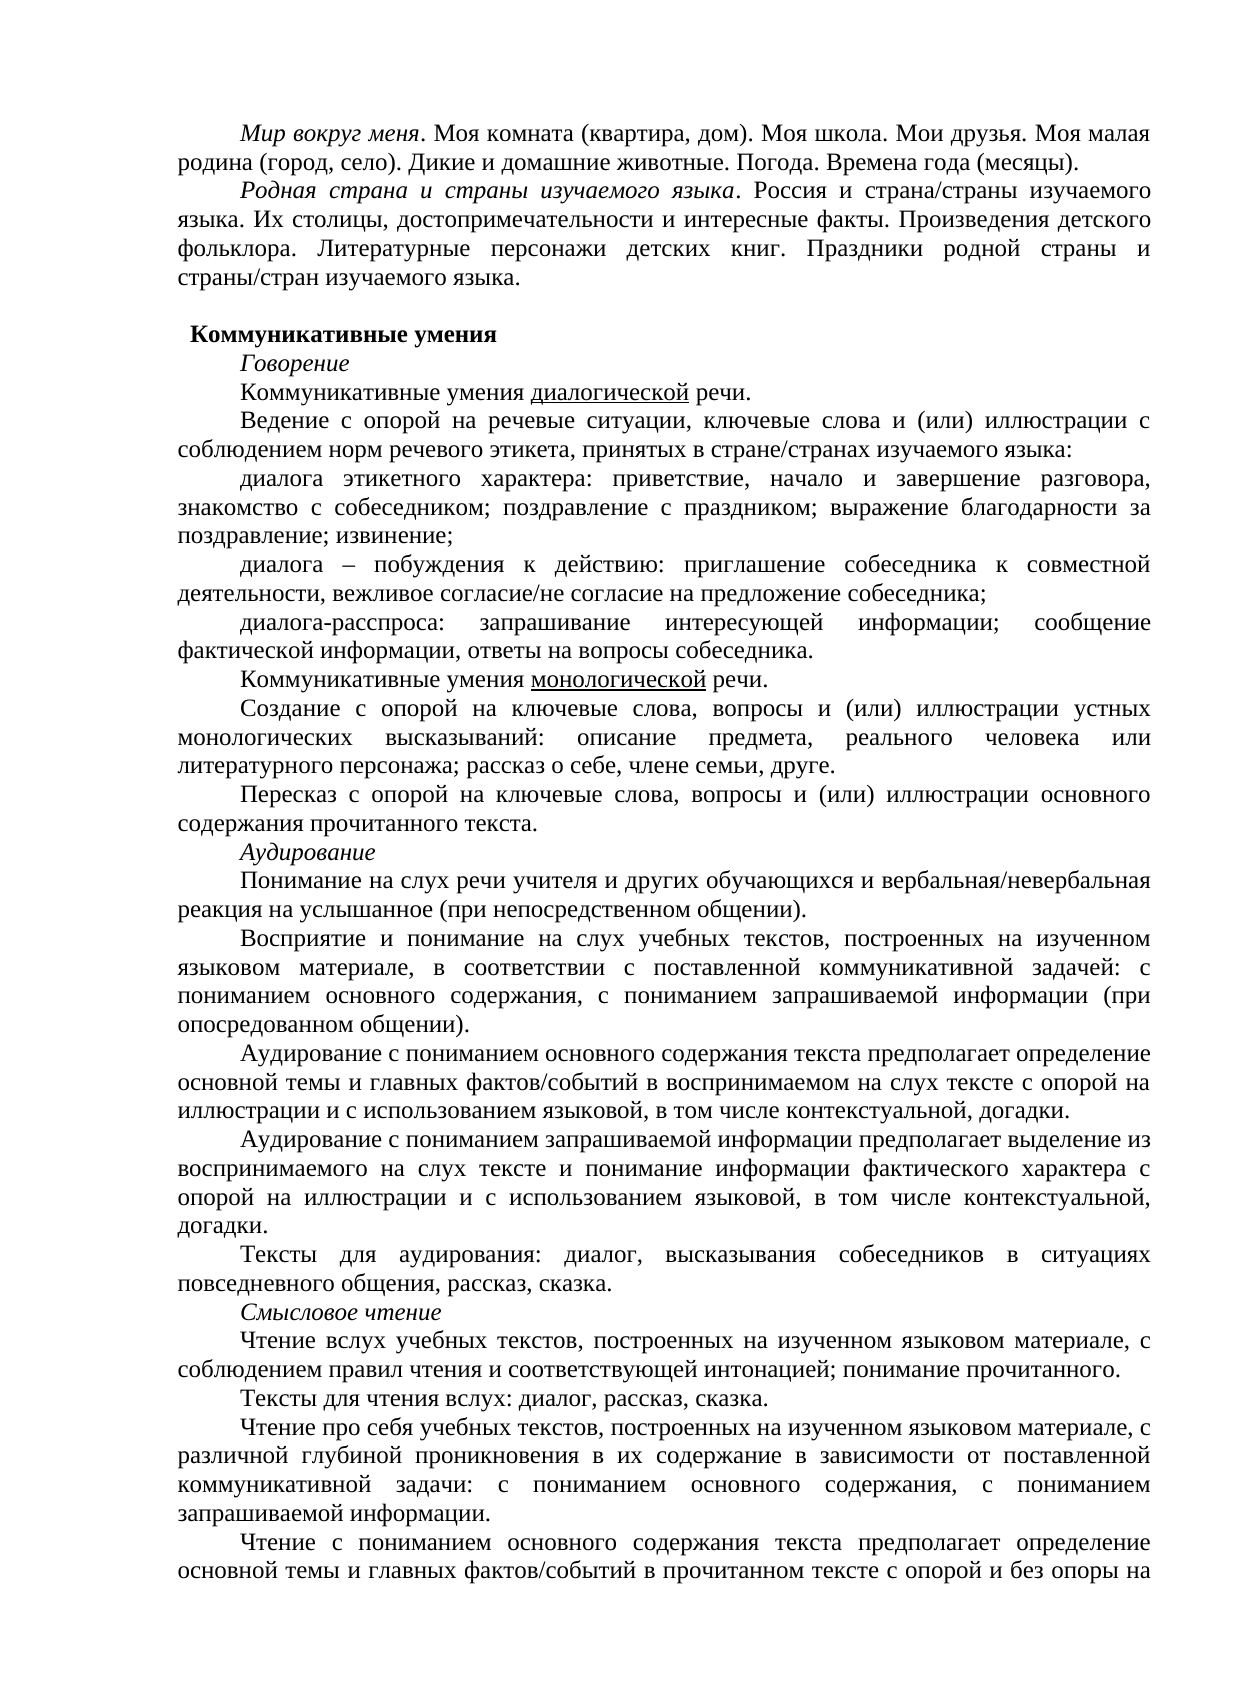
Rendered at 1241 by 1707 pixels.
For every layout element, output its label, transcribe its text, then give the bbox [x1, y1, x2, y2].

text Коммуникативные умения диалогической речи. [177, 377, 1152, 406]
text диалога-расспроса: запрашивание интересующей информации; сообщение фактической информации, ответы на вопросы собеседника. [177, 607, 1152, 664]
text Восприятие и понимание на слух учебных текстов, построенных на изученном языковом материале, в соответствии с поставленной коммуникативной задачей: с пониманием основного содержания, с пониманием запрашиваемой информации (при опосредованном общении). [177, 923, 1152, 1038]
text Создание с опорой на ключевые слова, вопросы и (или) иллюстрации устных монологических высказываний: описание предмета, реального человека или литературного персонажа; рассказ о себе, члене семьи, друге. [177, 693, 1152, 779]
text диалога – побуждения к действию: приглашение собеседника к совместной деятельности, вежливое согласие/не согласие на предложение собеседника; [177, 549, 1152, 607]
text Говорение [177, 348, 1152, 377]
text Мир вокруг меня. Моя комната (квартира, дом). Моя школа. Мои друзья. Моя малая родина (город, село). Дикие и домашние животные. Погода. Времена года (месяцы). [177, 118, 1152, 176]
text Тексты для чтения вслух: диалог, рассказ, сказка. [177, 1383, 1152, 1412]
text диалога этикетного характера: приветствие, начало и завершение разговора, знакомство с собеседником; поздравление с праздником; выражение благодарности за поздравление; извинение; [177, 463, 1152, 549]
text Тексты для аудирования: диалог, высказывания собеседников в ситуациях повседневного общения, рассказ, сказка. [177, 1239, 1152, 1297]
text Коммуникативные умения [190, 319, 1152, 348]
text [177, 1527, 1152, 1584]
text Пересказ с опорой на ключевые слова, вопросы и (или) иллюстрации основного содержания прочитанного текста. [177, 779, 1152, 837]
text Ведение с опорой на речевые ситуации, ключевые слова и (или) иллюстрации с соблюдением норм речевого этикета, принятых в стране/странах изучаемого языка: [177, 406, 1152, 463]
text Чтение вслух учебных текстов, построенных на изученном языковом материале, с соблюдением правил чтения и соответствующей интонацией; понимание прочитанного. [177, 1326, 1152, 1383]
text Аудирование с пониманием запрашиваемой информации предполагает выделение из воспринимаемого на слух тексте и понимание информации фактического характера с опорой на иллюстрации и с использованием языковой, в том числе контекстуальной, догадки. [177, 1124, 1152, 1239]
text Понимание на слух речи учителя и других обучающихся и вербальная/невербальная реакция на услышанное (при непосредственном общении). [177, 866, 1152, 923]
text Чтение про себя учебных текстов, построенных на изученном языковом материале, с различной глубиной проникновения в их содержание в зависимости от поставленной коммуникативной задачи: с пониманием основного содержания, с пониманием запрашиваемой информации. [177, 1412, 1152, 1527]
text Коммуникативные умения монологической речи. [177, 664, 1152, 693]
text Аудирование [177, 837, 1152, 866]
text Родная страна и страны изучаемого языка. Россия и страна/страны изучаемого языка. Их столицы, достопримечательности и интересные факты. Произведения детского фольклора. Литературные персонажи детских книг. Праздники родной страны и страны/стран изучаемого языка. [177, 176, 1152, 291]
text Смысловое чтение [177, 1297, 1152, 1326]
text Аудирование с пониманием основного содержания текста предполагает определение основной темы и главных фактов/событий в воспринимаемом на слух тексте с опорой на иллюстрации и с использованием языковой, в том числе контекстуальной, догадки. [177, 1038, 1152, 1124]
